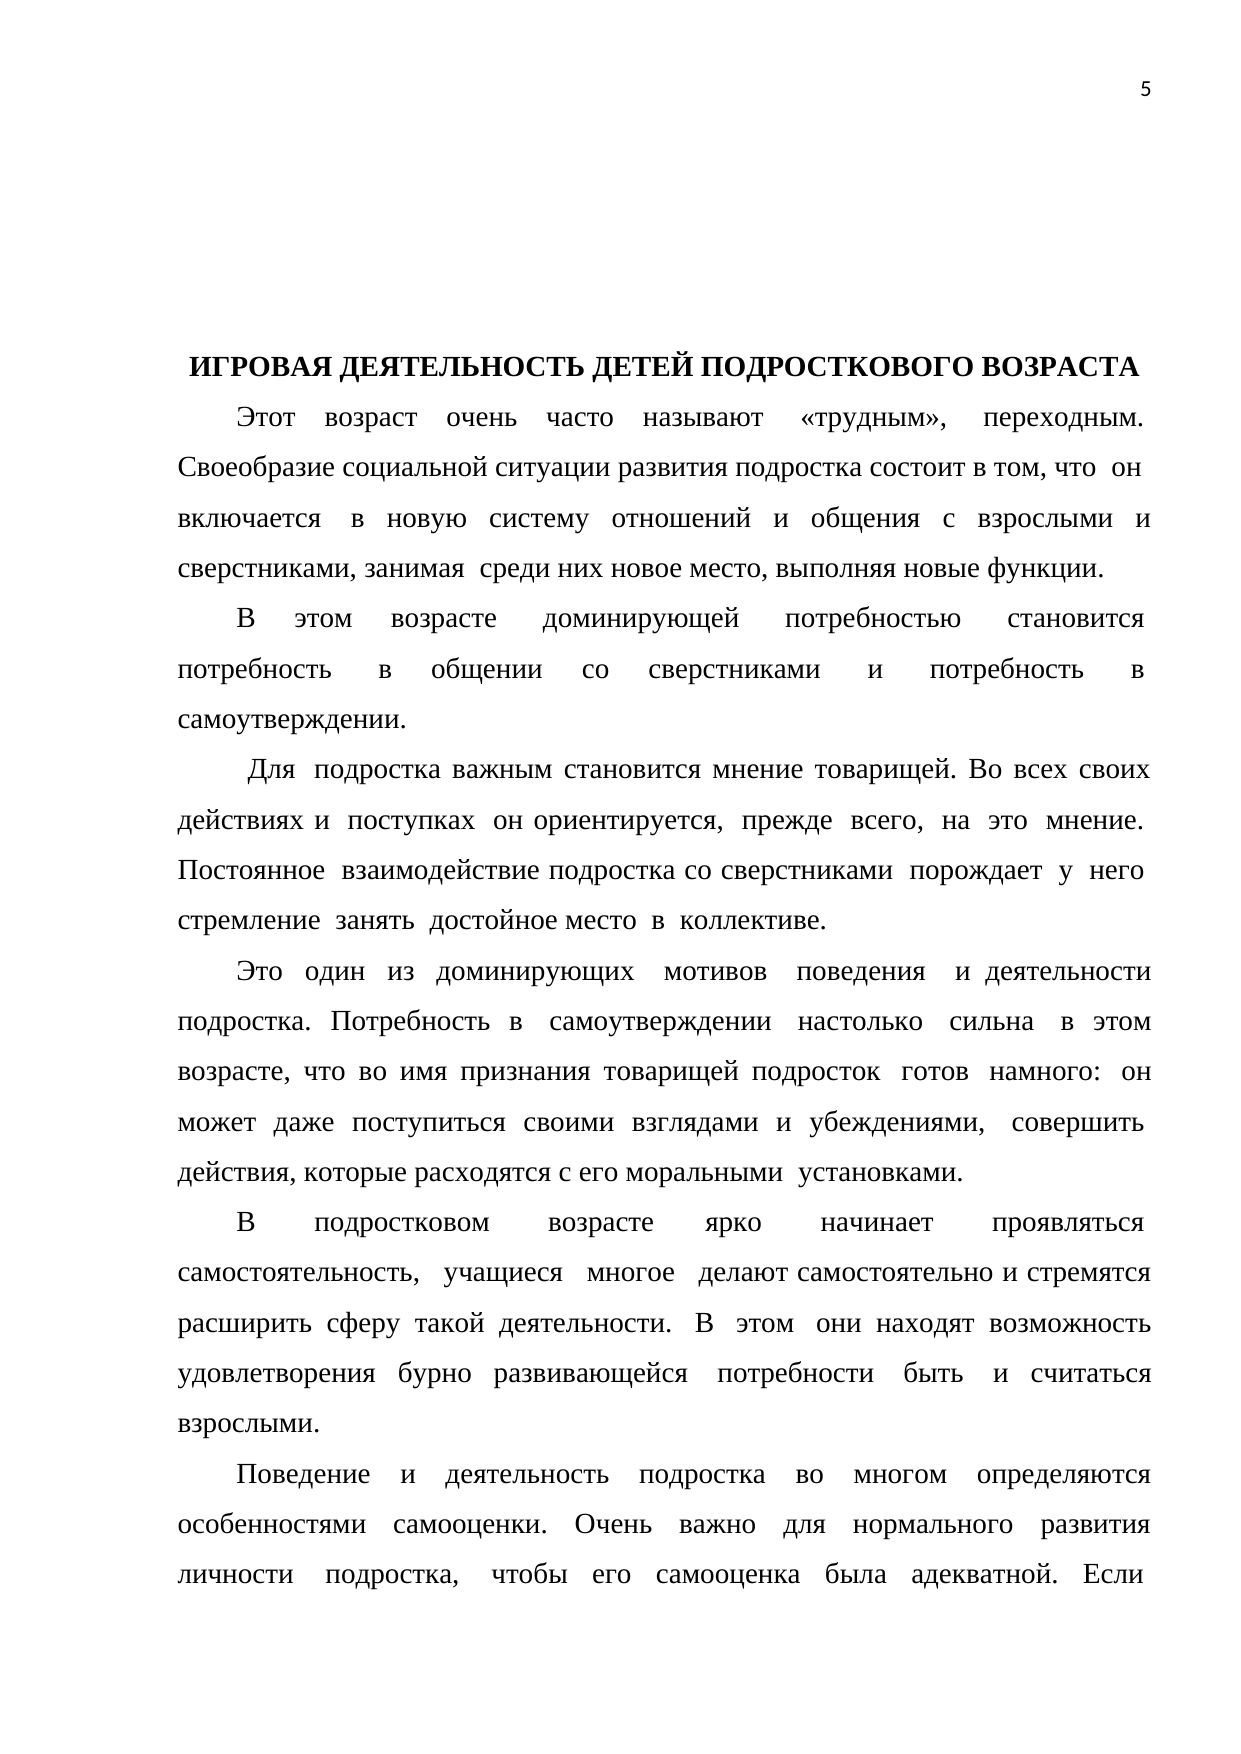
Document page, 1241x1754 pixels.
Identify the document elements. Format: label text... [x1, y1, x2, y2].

text Для подростка важным становится мнение товарищей. Во всех своих действиях и поступках он ориентируется, прежде всего, на это мнение. Постоянное взаимодействие подростка со сверстниками порождает у него стремление занять достойное место в коллективе. [177, 751, 1152, 936]
text В этом возрасте доминирующей потребностью становится потребность в общении со сверстниками и потребность в самоутверждении. [177, 601, 1152, 735]
text В подростковом возрасте ярко начинает проявляться самостоятельность, учащиеся многое делают самостоятельно и стремятся расширить сферу такой деятельности. В этом они находят возможность удовлетворения бурно развивающейся потребности быть и считаться взрослыми. [177, 1204, 1152, 1439]
text ИГРОВАЯ ДЕЯТЕЛЬНОСТЬ ДЕТЕЙ ПОДРОСТКОВОГО ВОЗРАСТА [177, 349, 1152, 382]
text Этот возраст очень часто называют «трудным», переходным. Своеобразие социальной ситуации развития подростка состоит в том, что он включается в новую систему отношений и общения с взрослыми и сверстниками, занимая среди них новое место, выполняя новые функции. [177, 399, 1152, 584]
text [177, 1456, 1152, 1590]
text Это один из доминирующих мотивов поведения и деятельности подростка. Потребность в самоутверждении настолько сильна в этом возрасте, что во имя признания товарищей подросток готов намного: он может даже поступиться своими взглядами и убеждениями, совершить действия, которые расходятся с его моральными установками. [177, 953, 1152, 1187]
